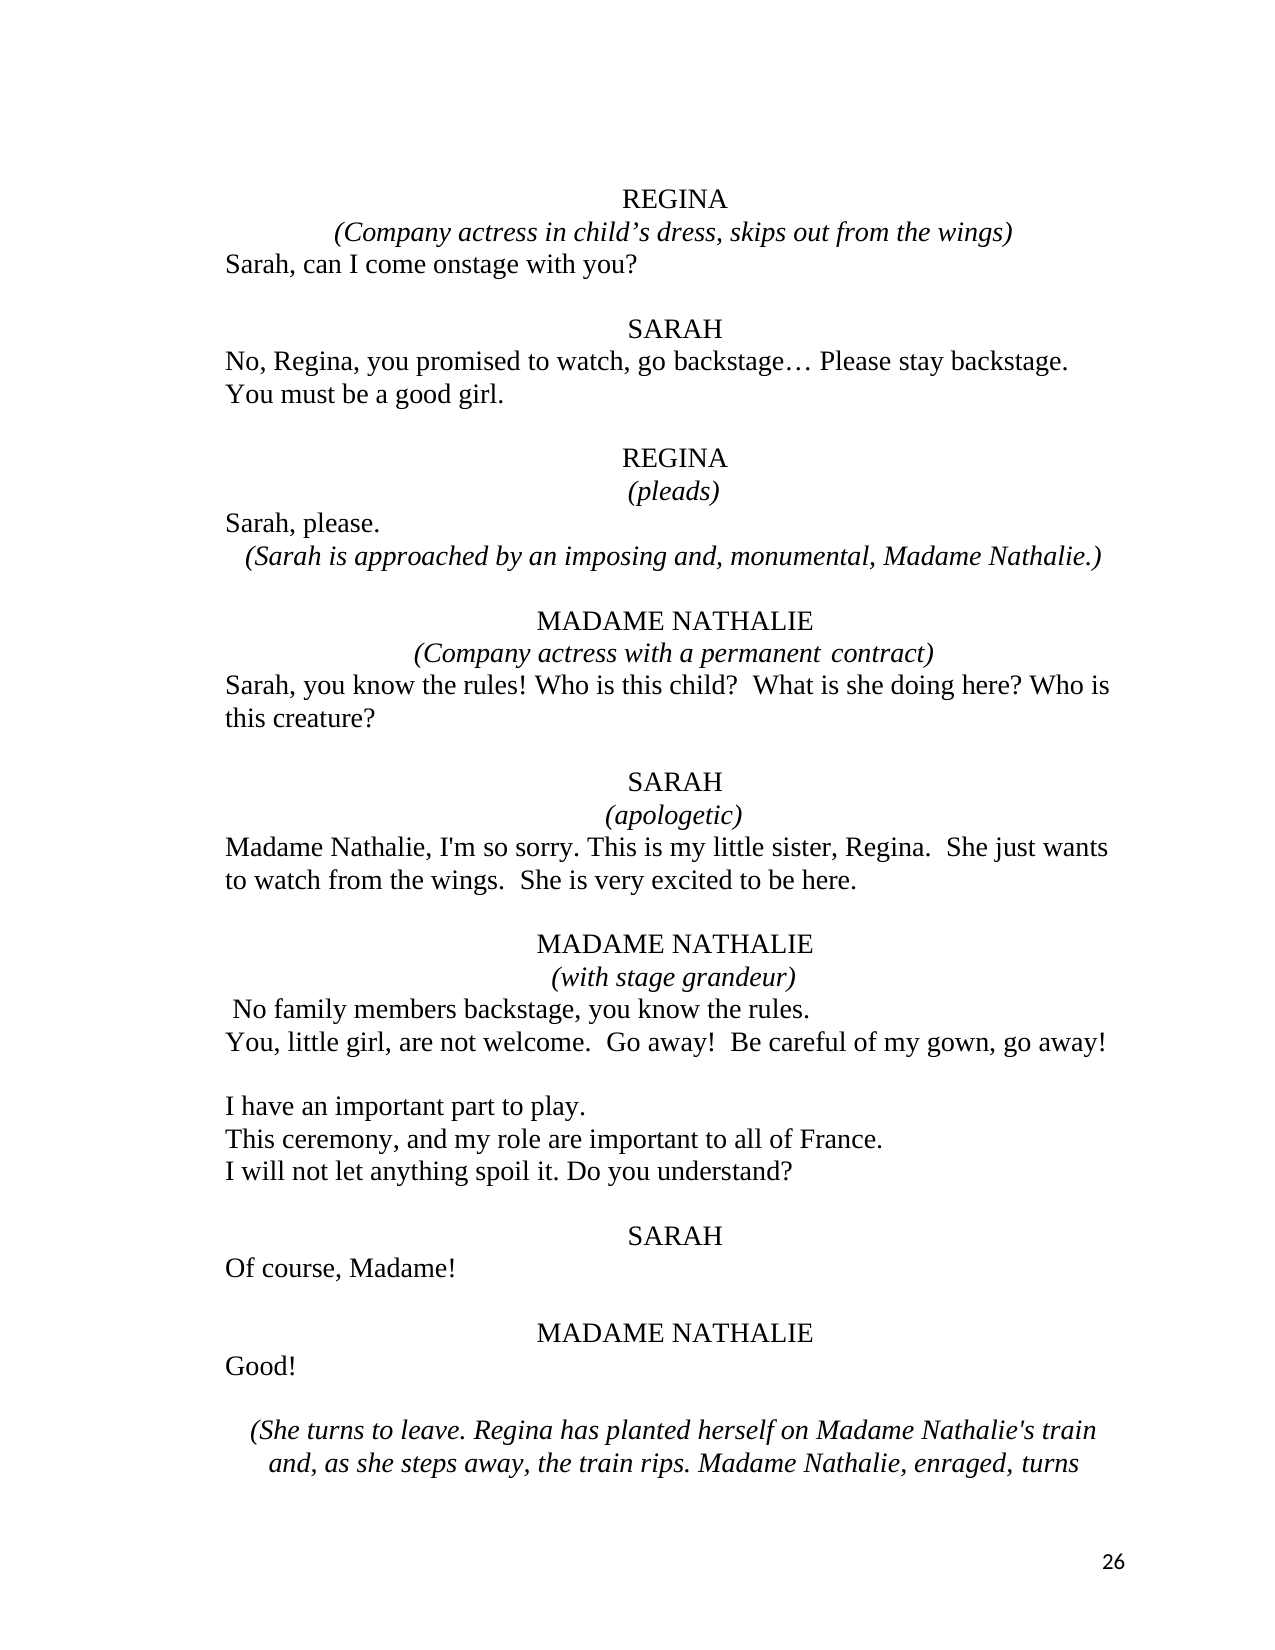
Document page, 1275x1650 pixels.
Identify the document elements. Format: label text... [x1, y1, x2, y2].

text REGINA [225, 182, 1125, 215]
text Sarah, you know the rules! Who is this child? What is she doing here? Who is this creature? [225, 668, 1125, 733]
text I will not let anything spoil it. Do you understand? [225, 1154, 1125, 1187]
text Sarah, can I come onstage with you? [225, 247, 1125, 279]
text SARAH [225, 312, 1125, 344]
text Of course, Madame! [225, 1251, 1125, 1284]
text REGINA [225, 442, 1125, 474]
text MADAME NATHALIE [225, 927, 1125, 960]
text I have an important part to play. [225, 1089, 1125, 1122]
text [225, 1413, 1125, 1478]
text No family members backstage, you know the rules. [225, 992, 1125, 1025]
text MADAME NATHALIE [225, 1316, 1125, 1349]
text (Company actress with a permanent contract) [225, 636, 1125, 668]
text (pleads) [225, 474, 1125, 506]
text (Sarah is approached by an imposing and, monumental, Madame Nathalie.) [225, 539, 1125, 571]
text SARAH [225, 766, 1125, 798]
text This ceremony, and my role are important to all of France. [225, 1122, 1125, 1154]
text MADAME NATHALIE [225, 603, 1125, 636]
text Good! [225, 1349, 1125, 1381]
text (Company actress in child’s dress, skips out from the wings) [225, 215, 1125, 247]
text (with stage grandeur) [225, 960, 1125, 992]
text Madame Nathalie, I'm so sorry. This is my little sister, Regina. She just wants to watch from the wings. She is very excited to be here. [225, 830, 1125, 895]
text SARAH [225, 1219, 1125, 1251]
text Sarah, please. [225, 506, 1125, 539]
text (apologetic) [225, 798, 1125, 830]
text No, Regina, you promised to watch, go backstage… Please stay backstage. You must be a good girl. [225, 344, 1125, 409]
text You, little girl, are not welcome. Go away! Be careful of my gown, go away! [225, 1025, 1125, 1057]
